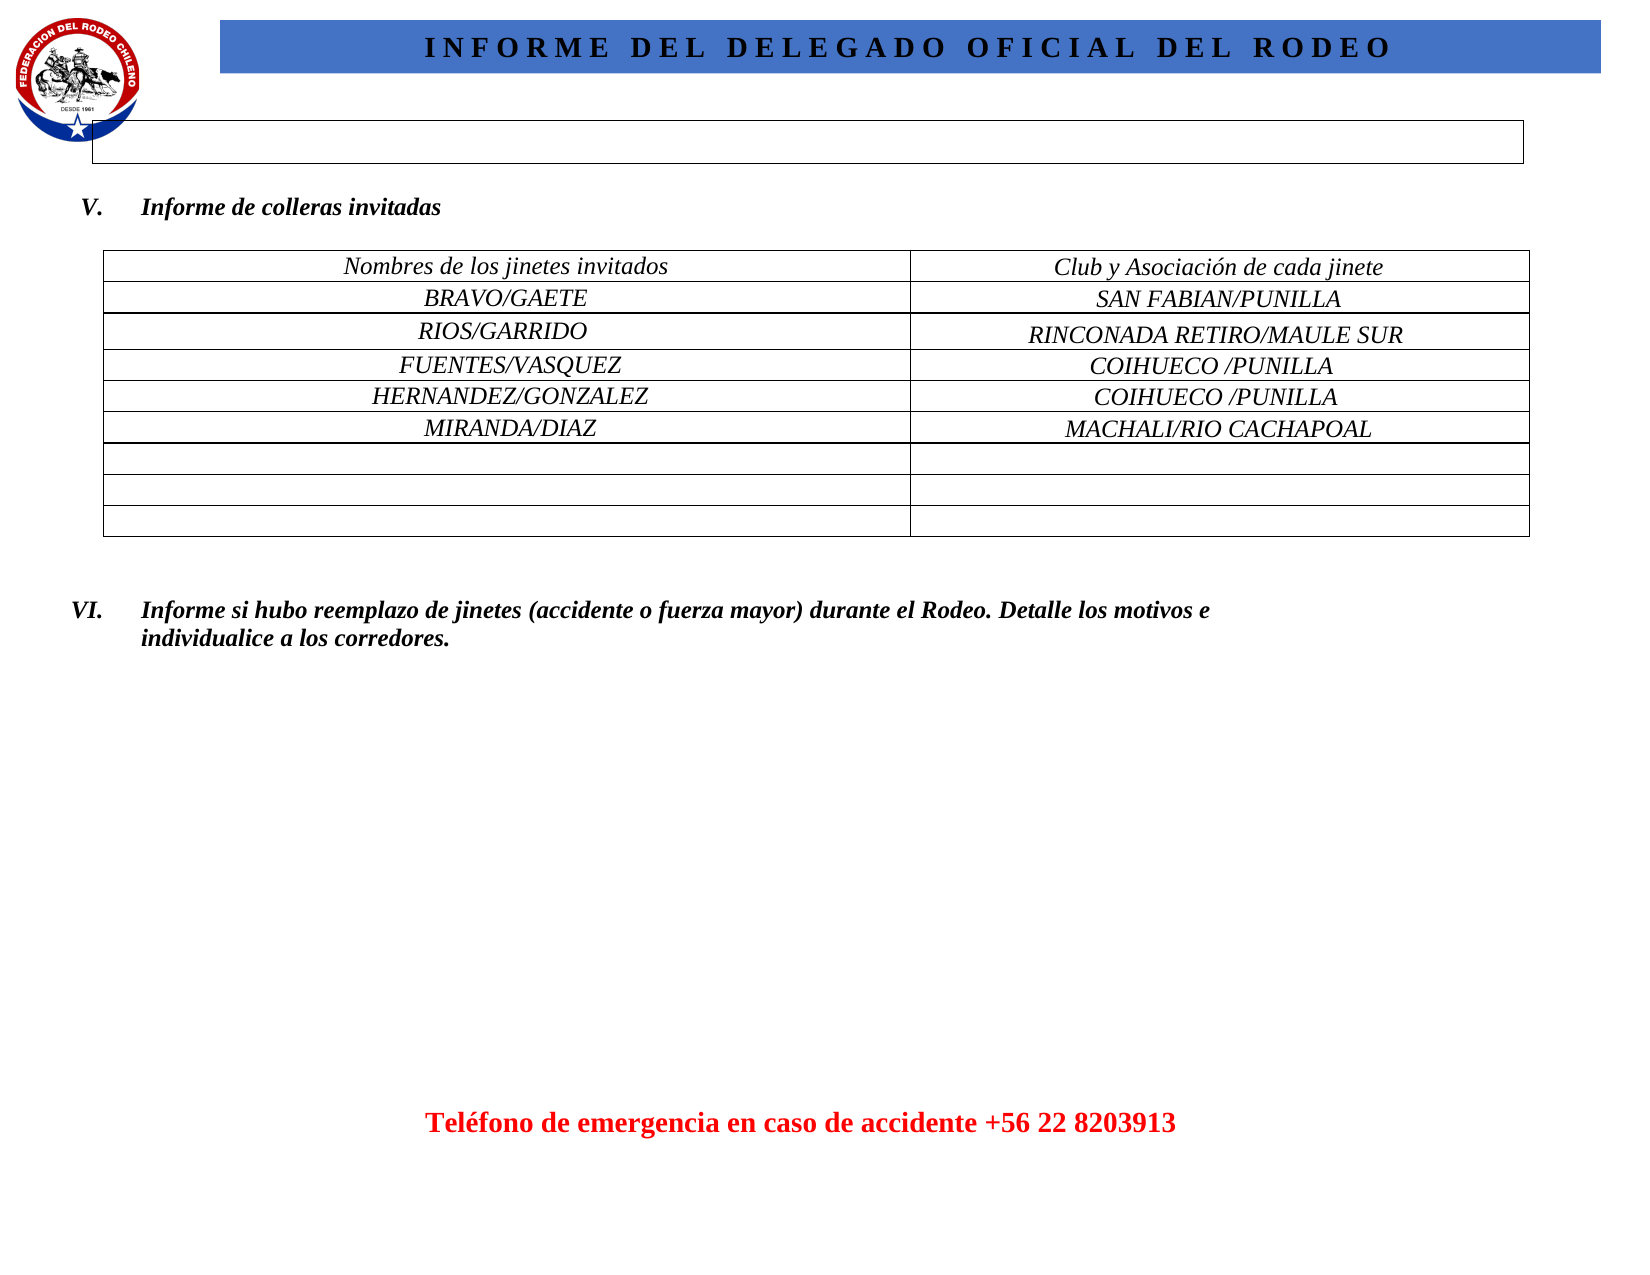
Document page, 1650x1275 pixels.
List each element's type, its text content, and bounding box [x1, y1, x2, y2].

table_cell SAN FABIAN/PUNILLA [911, 282, 1529, 312]
table_header Club y Asociación de cada jinete [911, 251, 1529, 281]
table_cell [93, 121, 1523, 163]
list Informe de colleras invitadas [103, 192, 1329, 221]
table_cell [911, 475, 1529, 505]
table_cell MACHALI/RIO CACHAPOAL [911, 412, 1529, 442]
picture [15, 18, 140, 142]
table_cell COIHUECO /PUNILLA [911, 350, 1529, 380]
table_cell [104, 506, 910, 536]
table_cell FUENTES/VASQUEZ [104, 350, 910, 380]
table_header Nombres de los jinetes invitados [104, 251, 910, 281]
table_cell MIRANDA/DIAZ [104, 412, 910, 442]
table_cell [104, 444, 910, 474]
table_cell COIHUECO /PUNILLA [911, 381, 1529, 411]
list Informe si hubo reemplazo de jinetes (accidente o fuerza mayor) durante el Rodeo. Detalle los motivos e individualice a los corredores. [103, 595, 1329, 652]
table_cell [104, 475, 910, 505]
table_cell RIOS/GARRIDO [104, 314, 910, 349]
table_cell [911, 444, 1529, 474]
table_cell RINCONADA RETIRO/MAULE SUR [911, 314, 1529, 349]
table_cell BRAVO/GAETE [104, 282, 910, 312]
table_cell [911, 506, 1529, 536]
table_cell HERNANDEZ/GONZALEZ [104, 381, 910, 411]
